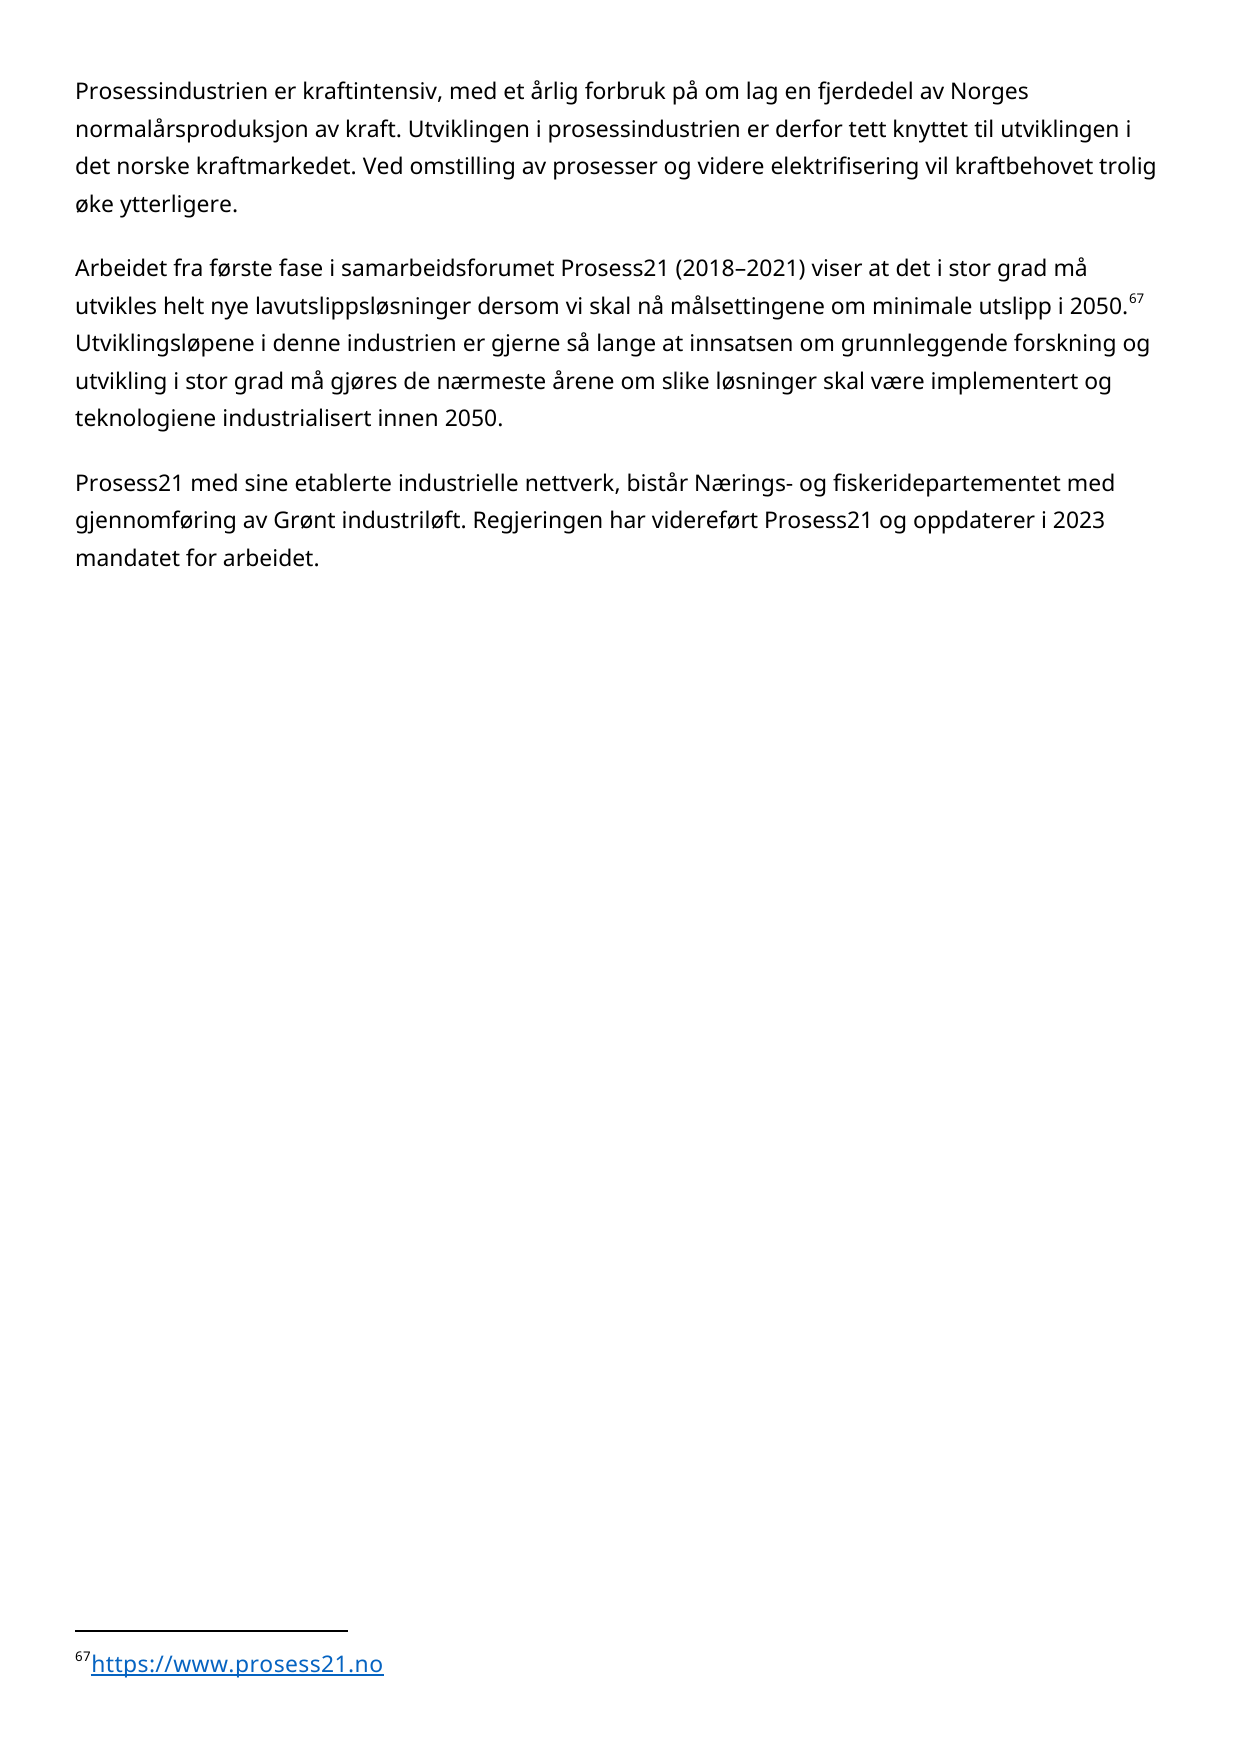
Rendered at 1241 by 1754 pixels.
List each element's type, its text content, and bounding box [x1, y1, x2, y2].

text Prosessindustrien er kraftintensiv, med et årlig forbruk på om lag en fjerdedel av Norges normalårsproduksjon av kraft. Utviklingen i prosessindustrien er derfor tett knyttet til utviklingen i det norske kraftmarkedet. Ved omstilling av prosesser og videre elektrifisering vil kraftbehovet trolig øke ytterligere. [75, 75, 1165, 219]
text Prosess21 med sine etablerte industrielle nettverk, bistår Nærings- og fiskeridepartementet med gjennomføring av Grønt industriløft. Regjeringen har videreført Prosess21 og oppdaterer i 2023 mandatet for arbeidet. [75, 467, 1165, 573]
text Arbeidet fra første fase i samarbeidsforumet Prosess21 (2018–2021) viser at det i stor grad må utvikles helt nye lavutslippsløsninger dersom vi skal nå målsettingene om minimale utslipp i 2050. Utviklingsløpene i denne industrien er gjerne så lange at innsatsen om grunnleggende forskning og utvikling i stor grad må gjøres de nærmeste årene om slike løsninger skal være implementert og teknologiene industrialisert innen 2050. [75, 252, 1165, 433]
